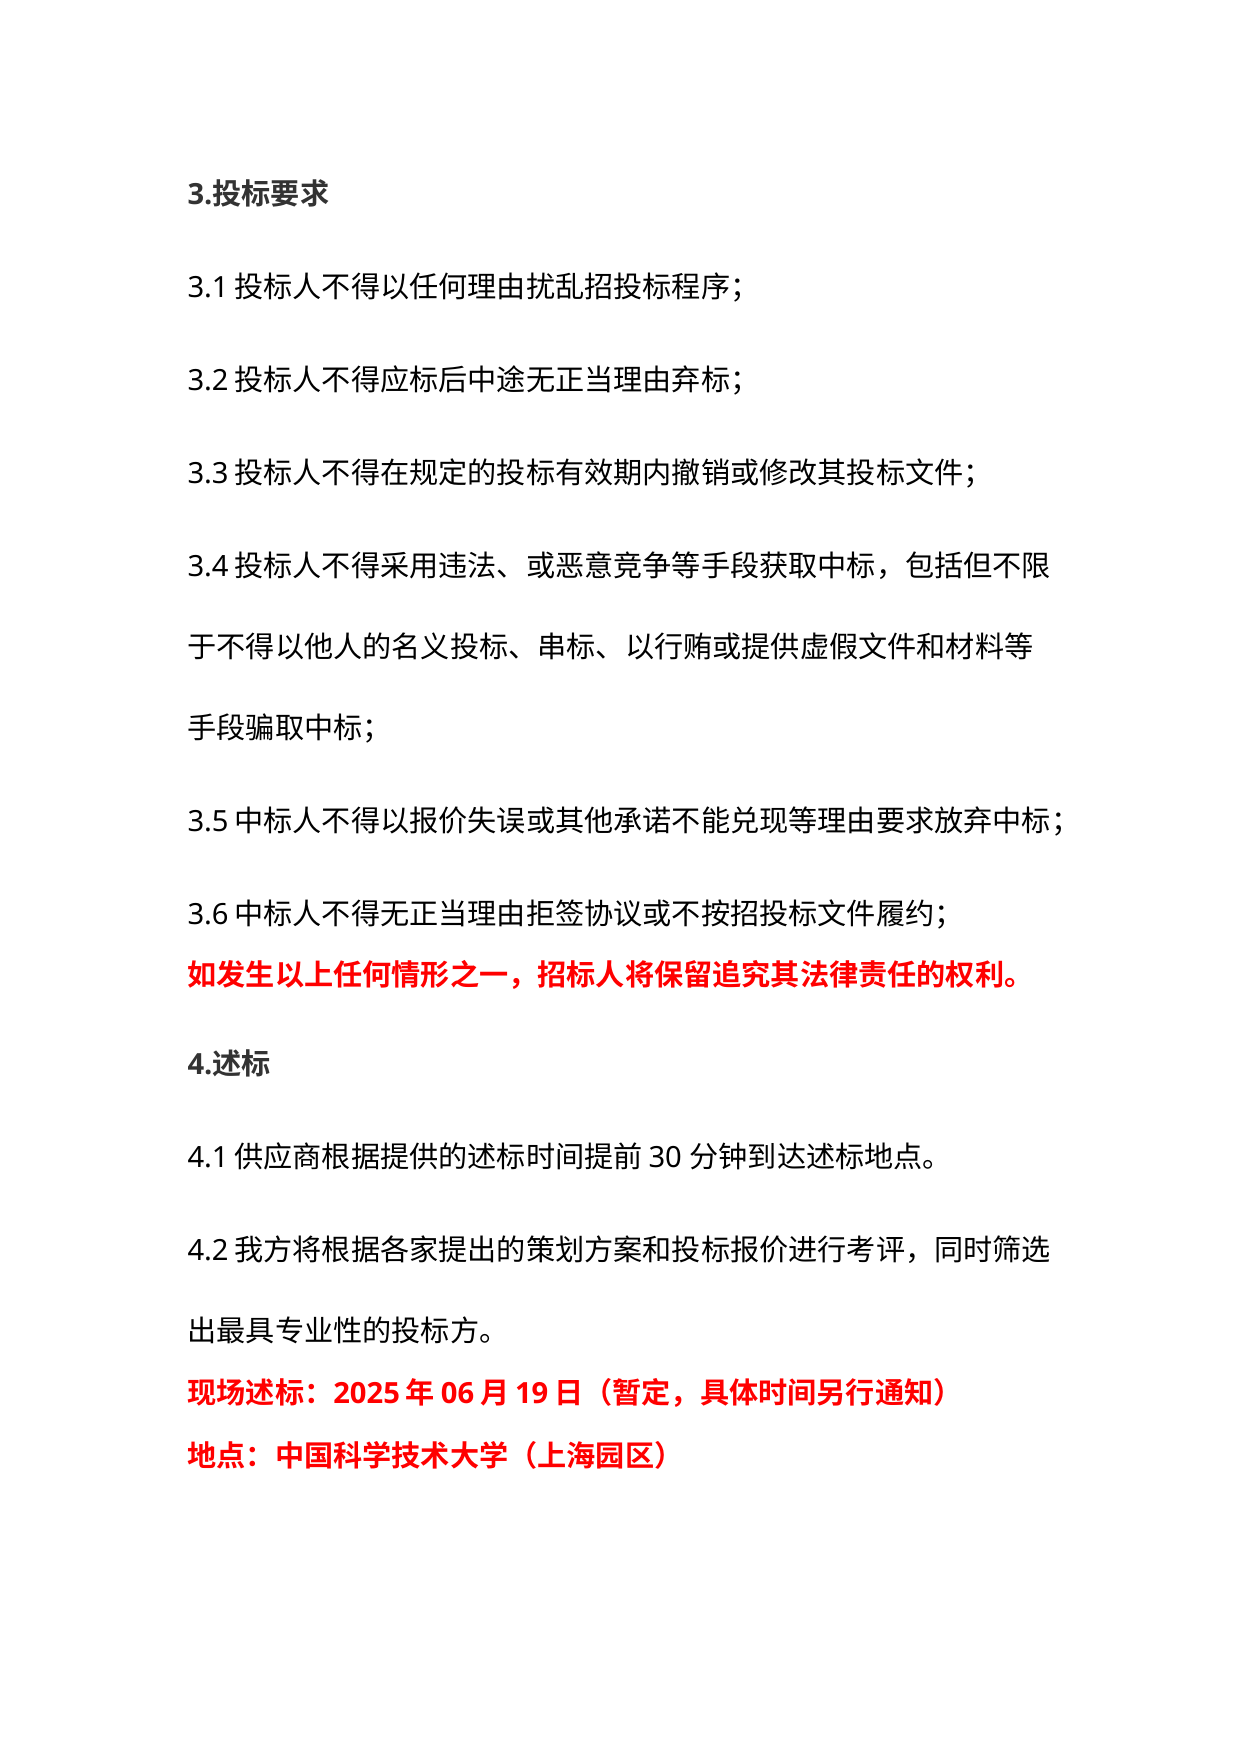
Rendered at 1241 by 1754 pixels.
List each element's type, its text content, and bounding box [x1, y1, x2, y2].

subtitle 3.投标要求 [187, 151, 1053, 232]
text 3.2投标人不得应标后中途无正当理由弃标； [187, 338, 1053, 418]
text 3.3投标人不得在规定的投标有效期内撤销或修改其投标文件； [187, 431, 1053, 511]
text 3.1投标人不得以任何理由扰乱招投标程序； [187, 244, 1053, 325]
text 3.6中标人不得无正当理由拒签协议或不按招投标文件履约； [187, 871, 1053, 952]
text 地点：中国科学技术大学（上海园区） [187, 1433, 1053, 1475]
text 3.5中标人不得以报价失误或其他承诺不能兑现等理由要求放弃中标； [187, 778, 1053, 859]
text 如发生以上任何情形之一，招标人将保留追究其法律责任的权利。 [187, 952, 1053, 994]
text 3.4投标人不得采用违法、或恶意竞争等手段获取中标，包括但不限于不得以他人的名义投标、串标、以行贿或提供虚假文件和材料等手段骗取中标； [187, 524, 1053, 766]
text 现场述标：2025年06月19日（暂定，具体时间另行通知） [187, 1369, 1053, 1412]
text 4.1供应商根据提供的述标时间提前30 分钟到达述标地点。 [187, 1115, 1053, 1195]
text 4.2我方将根据各家提出的策划方案和投标报价进行考评，同时筛选出最具专业性的投标方。 [187, 1208, 1053, 1369]
subtitle 4.述标 [187, 1022, 1053, 1102]
